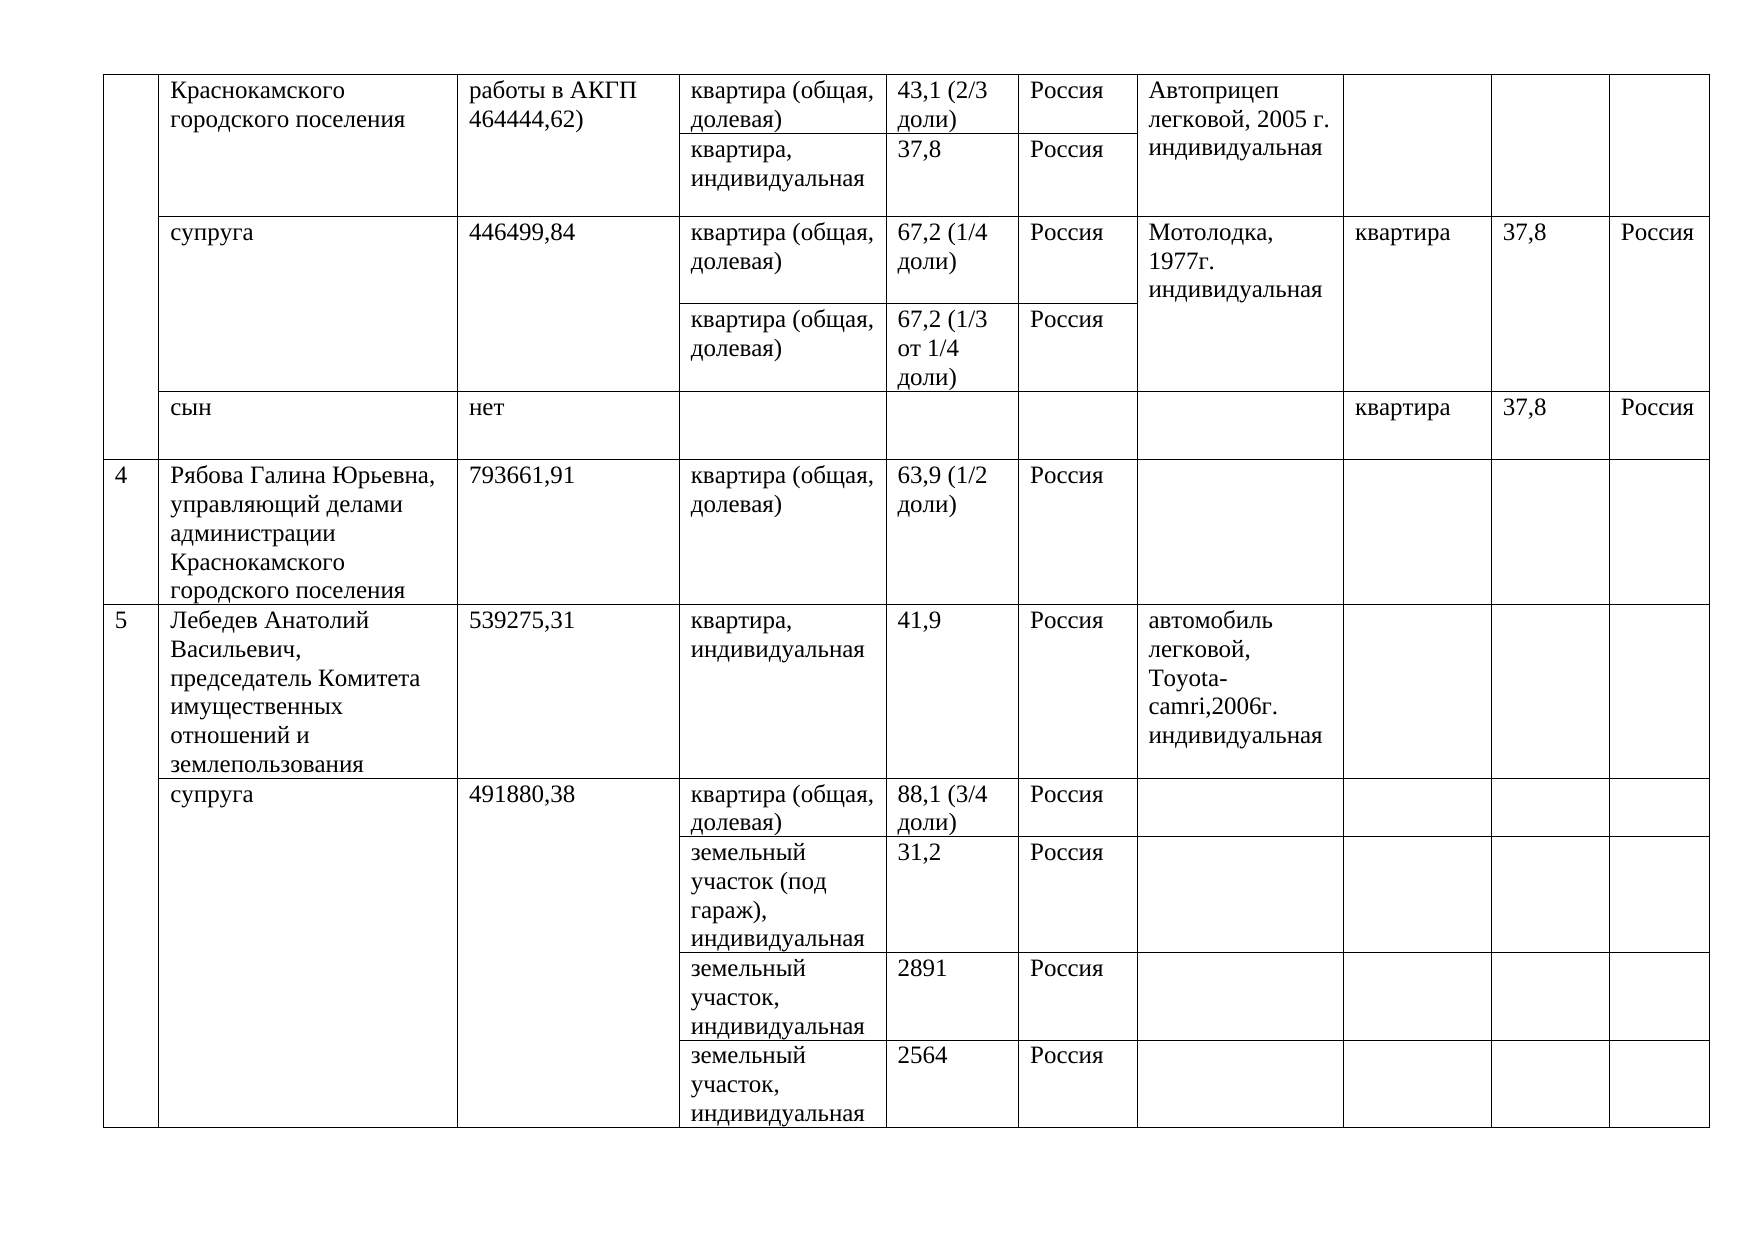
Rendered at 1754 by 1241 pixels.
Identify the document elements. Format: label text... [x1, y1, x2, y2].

table_cell [1138, 1041, 1343, 1127]
table_cell [1610, 1041, 1709, 1127]
table_cell 539275,31 [458, 605, 679, 778]
table_cell квартира (общая, долевая) [680, 460, 886, 604]
table_cell 88,1 (3/4 доли) [887, 779, 1018, 836]
table_cell Мотолодка, 1977г. индивидуальная [1138, 217, 1343, 391]
table_cell [1344, 1041, 1491, 1127]
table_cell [458, 75, 679, 216]
table_cell [1610, 605, 1709, 778]
table_cell квартира (общая, долевая) [680, 217, 886, 303]
table_cell [1138, 779, 1343, 836]
table_cell 67,2 (1/4 доли) [887, 217, 1018, 303]
table_cell [680, 392, 886, 459]
table_cell 2564 [887, 1041, 1018, 1127]
table_cell [1492, 837, 1609, 952]
table_cell [1019, 392, 1137, 459]
table_cell 491880,38 [458, 779, 679, 1127]
table_cell [1610, 779, 1709, 836]
table_cell 31,2 [887, 837, 1018, 952]
table_cell Россия [1019, 1041, 1137, 1127]
table_cell Россия [1610, 217, 1709, 391]
table_cell [1344, 837, 1491, 952]
table_cell [1492, 953, 1609, 1039]
table_cell нет [458, 392, 679, 459]
table_cell [1138, 953, 1343, 1039]
table_cell квартира [1344, 392, 1491, 459]
table_cell земельный участок, индивидуальная [680, 1041, 886, 1127]
table_cell квартира [1344, 217, 1491, 391]
table_cell Автоприцеп легковой, 2005 г. индивидуальная [1138, 75, 1343, 216]
table_cell [1344, 460, 1491, 604]
table_cell 67,2 (1/3 от 1/4 доли) [887, 304, 1018, 391]
table_cell [1492, 779, 1609, 836]
table_cell [1344, 75, 1491, 216]
table_cell 37,8 [1492, 217, 1609, 391]
table_cell супруга [159, 779, 457, 1127]
table_cell [887, 392, 1018, 459]
table_cell [1492, 75, 1609, 216]
table_cell земельный участок, индивидуальная [680, 953, 886, 1039]
table_cell [1138, 460, 1343, 604]
table_cell [1492, 1041, 1609, 1127]
table_cell квартира, индивидуальная [680, 134, 886, 216]
table_cell квартира (общая, долевая) [680, 304, 886, 391]
table_cell [1610, 75, 1709, 216]
table_cell Рябова Галина Юрьевна, управляющий делами администрации Краснокамского городского поселения [159, 460, 457, 604]
table_cell супруга [159, 217, 457, 391]
table_cell квартира (общая, долевая) [680, 75, 886, 133]
table_cell 4 [104, 460, 158, 604]
table_cell [1610, 460, 1709, 604]
table_cell Россия [1019, 217, 1137, 303]
table_cell Россия [1019, 779, 1137, 836]
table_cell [159, 75, 457, 216]
table_cell [1344, 605, 1491, 778]
table_cell сын [159, 392, 457, 459]
table_cell [1492, 605, 1609, 778]
table_cell Россия [1019, 304, 1137, 391]
table_cell Россия [1019, 953, 1137, 1039]
table_cell [1344, 953, 1491, 1039]
table_cell квартира (общая, долевая) [680, 779, 886, 836]
table_cell [1610, 953, 1709, 1039]
table_cell 37,8 [887, 134, 1018, 216]
table_cell Лебедев Анатолий Васильевич, председатель Комитета имущественных отношений и землепользования [159, 605, 457, 778]
table_cell автомобиль легковой, Toyota-camri,2006г. индивидуальная [1138, 605, 1343, 778]
table_cell 43,1 (2/3 доли) [887, 75, 1018, 133]
table_cell 63,9 (1/2 доли) [887, 460, 1018, 604]
table_cell 3 [104, 75, 158, 459]
table_cell 2891 [887, 953, 1018, 1039]
table_cell [1610, 837, 1709, 952]
table_cell Россия [1019, 605, 1137, 778]
table_cell 41,9 [887, 605, 1018, 778]
table_cell 37,8 [1492, 392, 1609, 459]
table_cell Россия [1019, 460, 1137, 604]
table_cell [1138, 837, 1343, 952]
table_cell 446499,84 [458, 217, 679, 391]
table_cell Россия [1610, 392, 1709, 459]
table_cell Россия [1019, 837, 1137, 952]
table_cell Россия [1019, 75, 1137, 133]
table_cell 5 [104, 605, 158, 1127]
table_cell 793661,91 [458, 460, 679, 604]
table_cell [1492, 460, 1609, 604]
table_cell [680, 837, 886, 952]
table_cell Россия [1019, 134, 1137, 216]
table_cell [1344, 779, 1491, 836]
table_cell [1138, 392, 1343, 459]
table_cell квартира, индивидуальная [680, 605, 886, 778]
